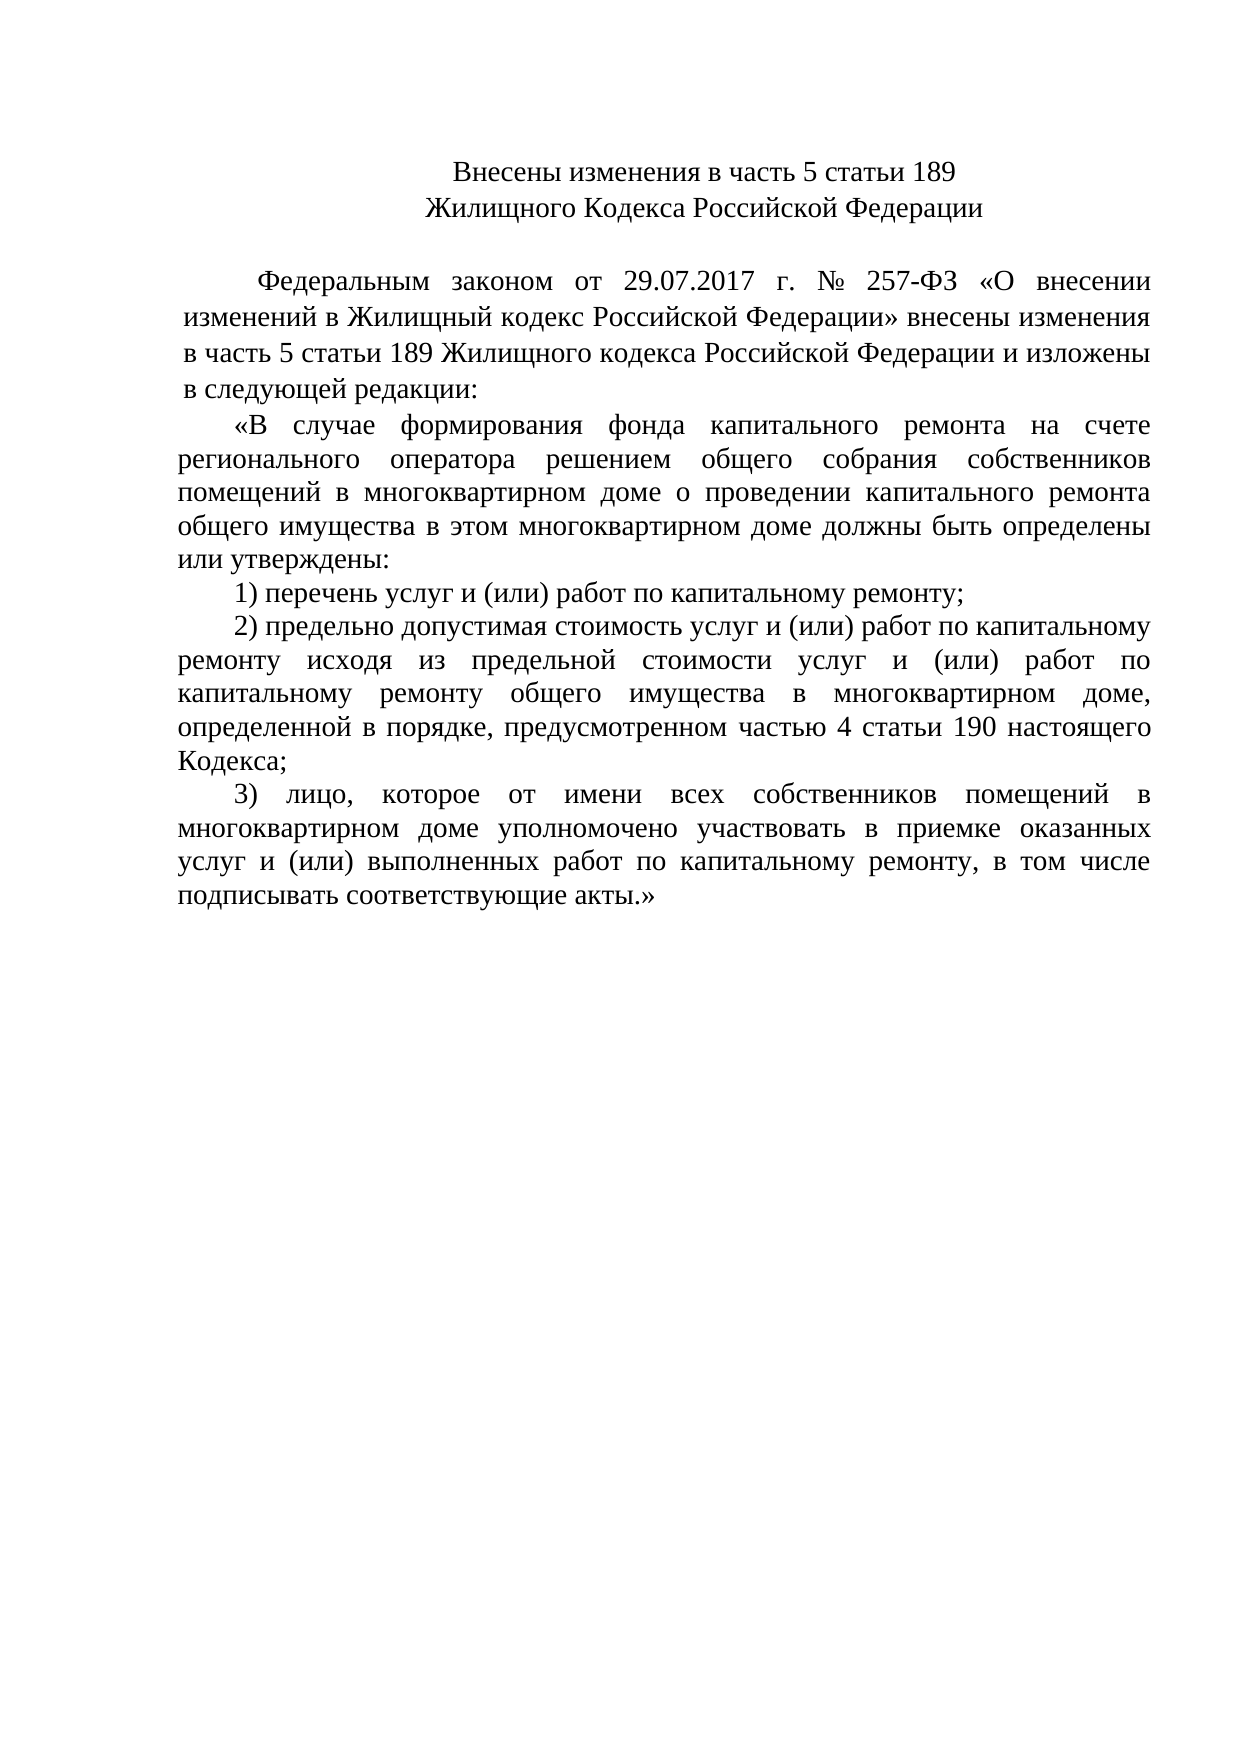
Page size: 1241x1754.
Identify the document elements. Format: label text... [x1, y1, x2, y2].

text 2) предельно допустимая стоимость услуг и (или) работ по капитальному ремонту исходя из предельной стоимости услуг и (или) работ по капитальному ремонту общего имущества в многоквартирном доме, определенной в порядке, предусмотренном частью 4 статьи 190 настоящего Кодекса; [177, 608, 1152, 776]
text Жилищного Кодекса Российской Федерации [183, 190, 1152, 224]
text 3) лицо, которое от имени всех собственников помещений в многоквартирном доме уполномочено участвовать в приемке оказанных услуг и (или) выполненных работ по капитальному ремонту, в том числе подписывать соответствующие акты.» [177, 776, 1152, 910]
text 1) перечень услуг и (или) работ по капитальному ремонту; [177, 575, 1152, 608]
text «В случае формирования фонда капитального ремонта на счете регионального оператора решением общего собрания собственников помещений в многоквартирном доме о проведении капитального ремонта общего имущества в этом многоквартирном доме должны быть определены или утверждены: [177, 407, 1152, 575]
text Федеральным законом от 29.07.2017 г. № 257-ФЗ «О внесении изменений в Жилищный кодекс Российской Федерации» внесены изменения в часть 5 статьи 189 Жилищного кодекса Российской Федерации и изложены в следующей редакции: [183, 263, 1152, 405]
text Внесены изменения в часть 5 статьи 189 [183, 154, 1152, 188]
